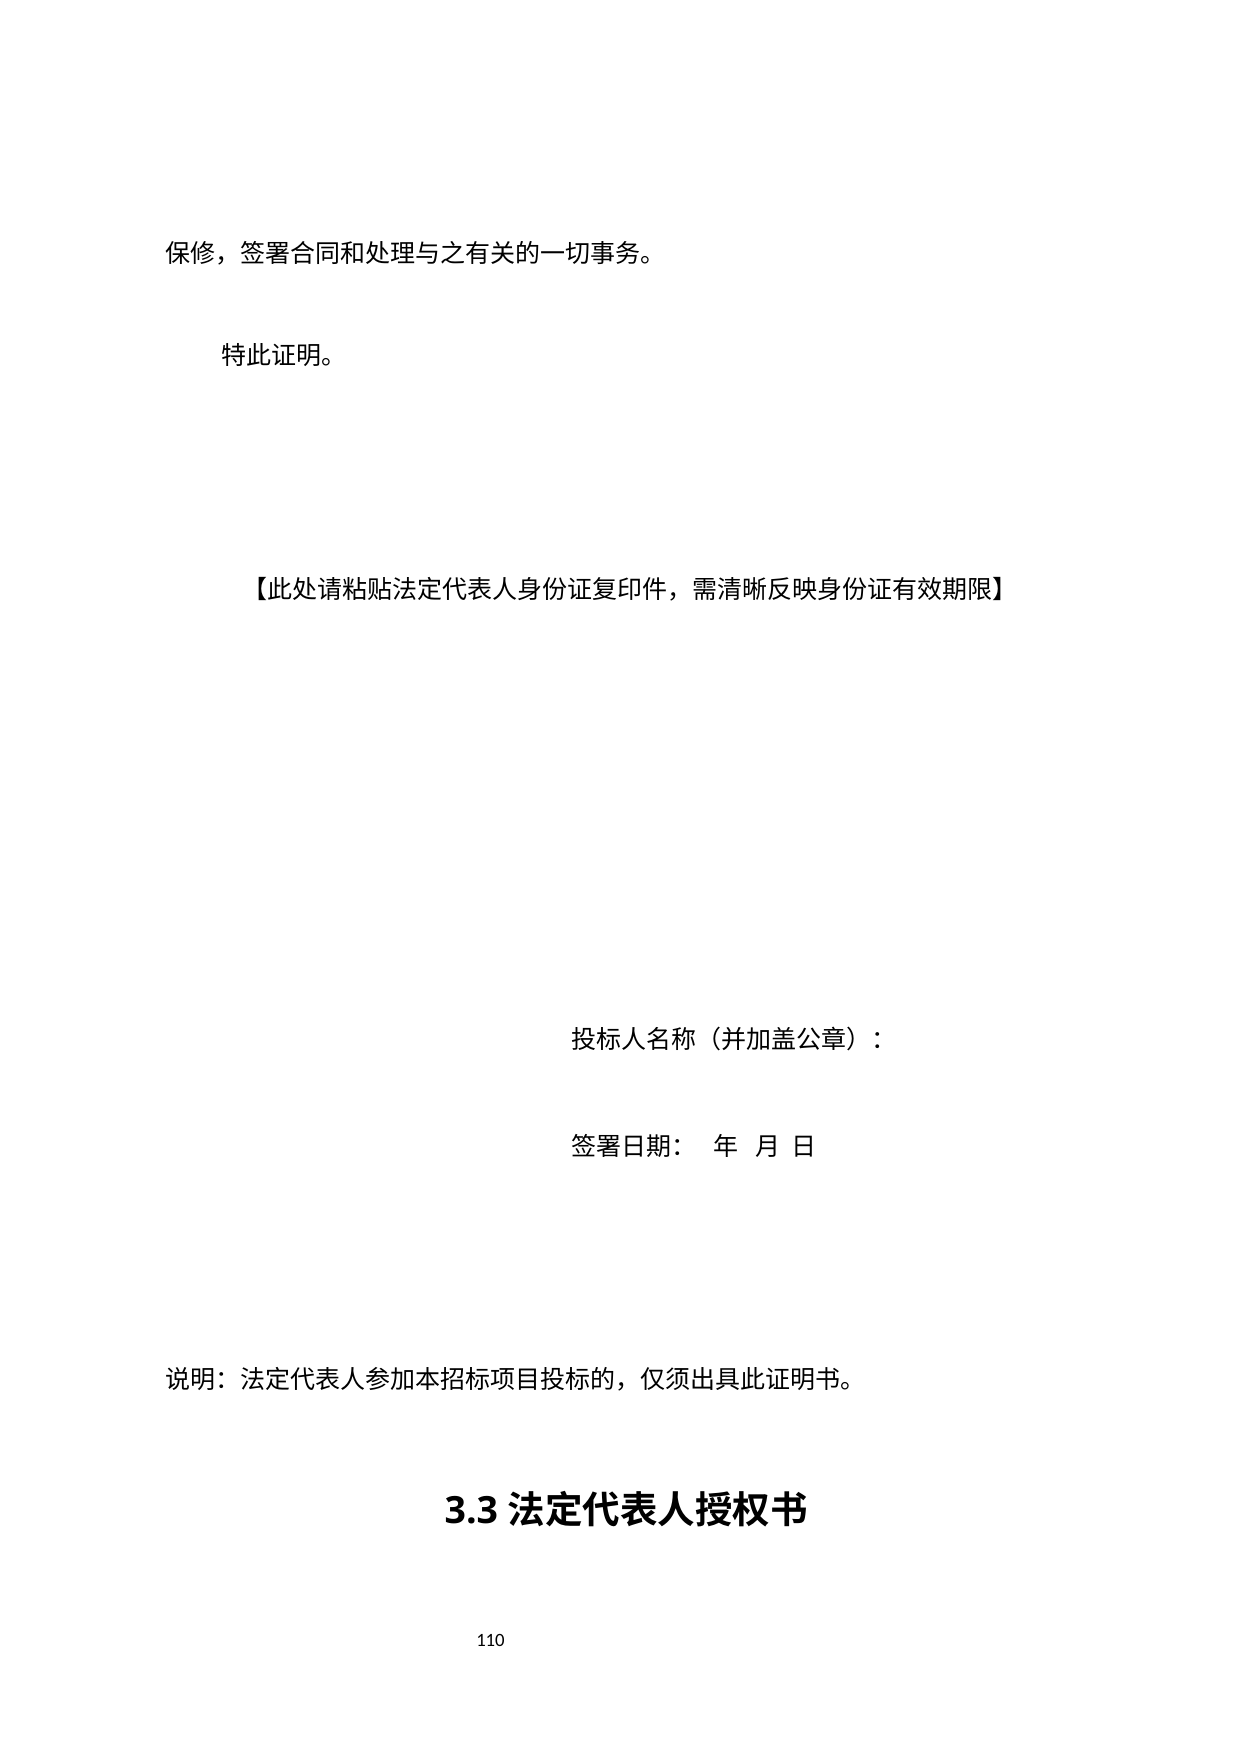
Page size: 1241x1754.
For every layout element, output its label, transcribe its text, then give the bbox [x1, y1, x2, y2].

text 投标人名称（并加盖公章）： [165, 1005, 1087, 1070]
text 签署日期： 年 月 日 [165, 1112, 1087, 1177]
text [165, 219, 1087, 284]
text 3.3 法定代表人授权书 [165, 1475, 1087, 1540]
text 特此证明。 [165, 321, 1087, 386]
text 【此处请粘贴法定代表人身份证复印件，需清晰反映身份证有效期限】 [109, 555, 1087, 620]
text 说明：法定代表人参加本招标项目投标的，仅须出具此证明书。 [165, 1345, 1087, 1410]
